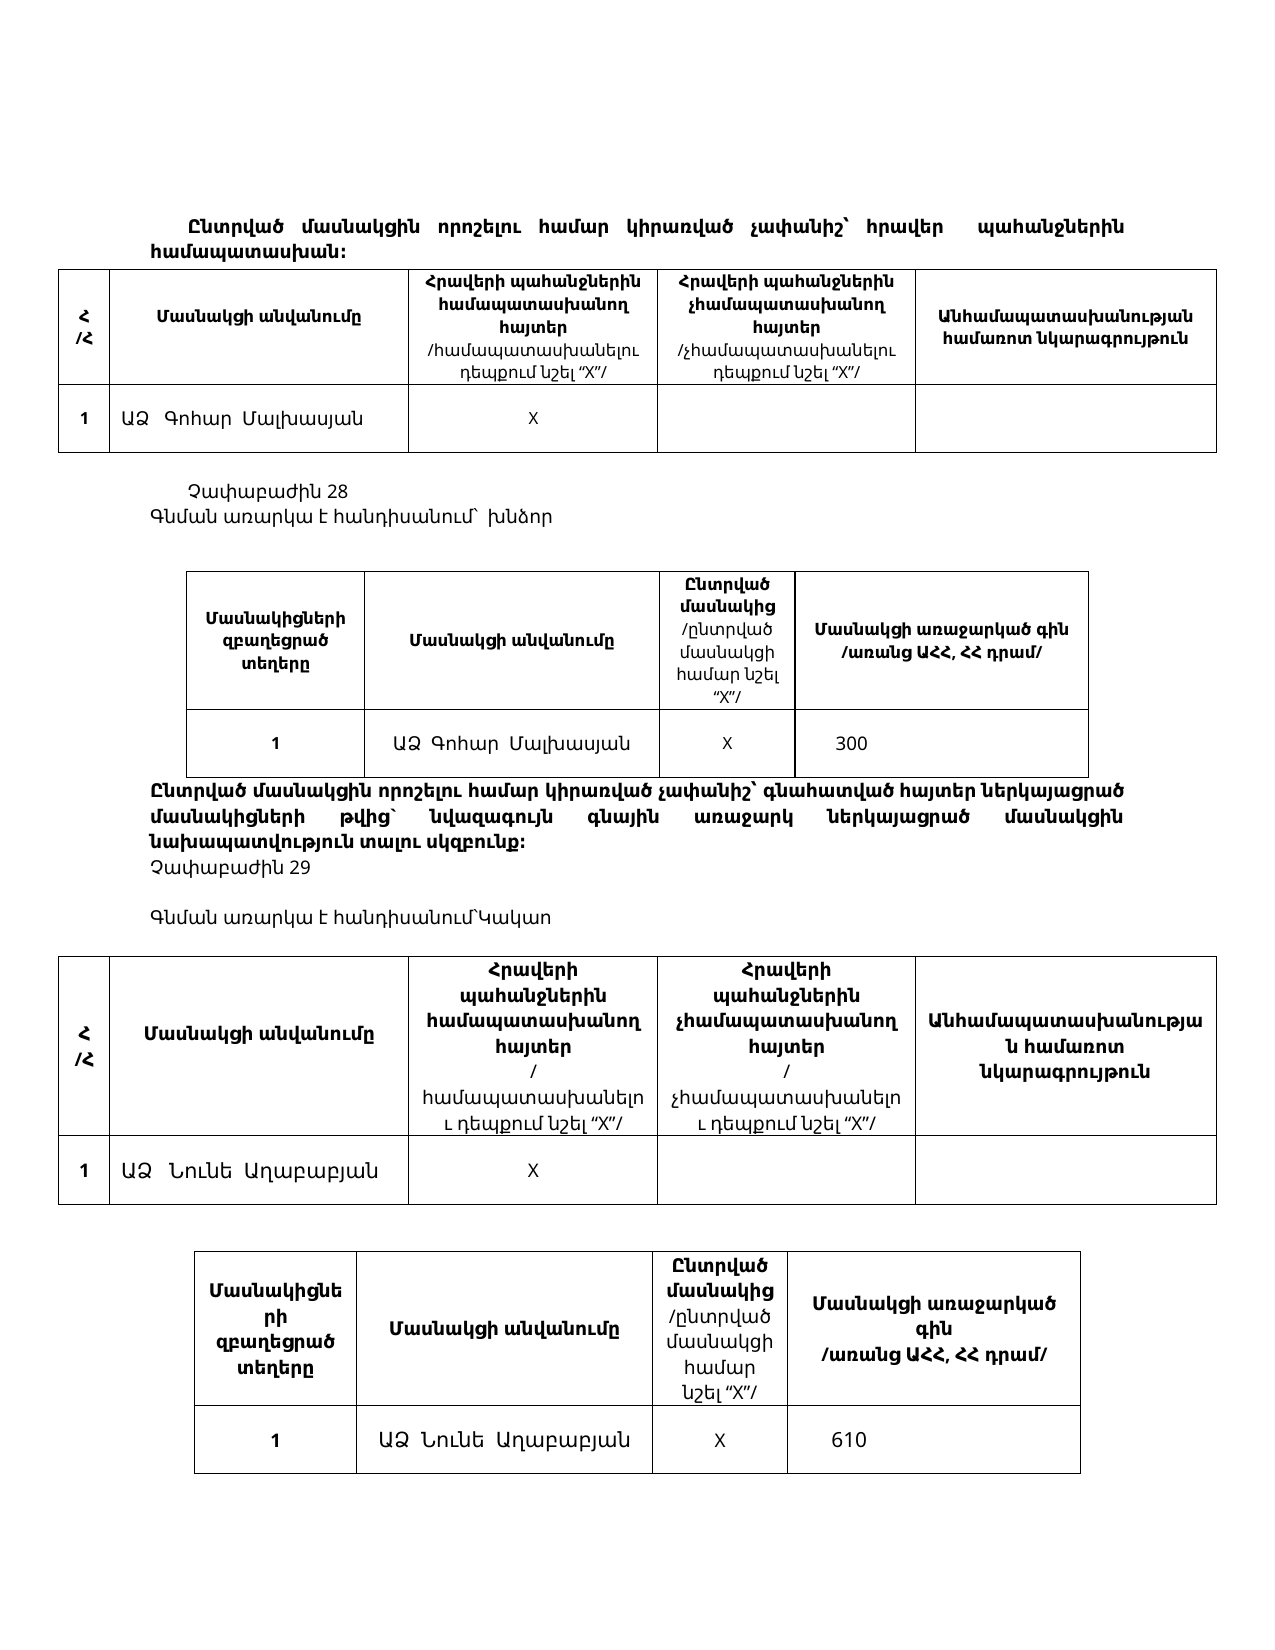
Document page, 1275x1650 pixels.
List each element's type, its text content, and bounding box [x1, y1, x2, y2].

table_cell X [660, 710, 794, 777]
table_header Մասնակցի անվանումը [110, 957, 408, 1135]
table_header Մասնակցի առաջարկած գին /առանց ԱՀՀ, ՀՀ դրամ/ [796, 572, 1088, 708]
table_header Հրավերի պահանջներին չհամապատասխանող հայտեր /չհամապատասխանելու դեպքում նշել “X”/ [658, 957, 915, 1135]
table_cell [916, 1136, 1216, 1203]
text Ընտրված մասնակցին որոշելու համար կիրառված չափանիշ՝ գնահատված հայտեր ներկայացրած մասնակիցների թվից` նվազագույն գնային առաջարկ ներկայացրած մասնակցին նախապատվություն տալու սկզբունք։ [150, 555, 1125, 854]
table_header Ընտրված մասնակից /ընտրված մասնակցի համար նշել “X”/ [660, 572, 794, 708]
text Գնման առարկա է հանդիսանում՝Կակաո [150, 905, 1125, 930]
table_header Անհամապատասխանության համառոտ նկարագրույթուն [916, 270, 1216, 384]
table_cell 610 [788, 1406, 1080, 1473]
table_cell X [409, 385, 657, 452]
table_cell 300 [796, 710, 1088, 777]
table_header Մասնակցի անվանումը [110, 270, 408, 384]
table_header Անհամապատասխանության համառոտ նկարագրույթուն [916, 957, 1216, 1135]
table_cell ԱՁ Նունե Աղաբաբյան [357, 1406, 652, 1473]
table_header Ընտրված մասնակից /ընտրված մասնակցի համար նշել “X”/ [653, 1252, 787, 1405]
table_cell [916, 385, 1216, 452]
table_cell 1 [195, 1406, 356, 1473]
text Չափաբաժին 29 [150, 854, 1125, 880]
table_cell ԱՁ Նունե Աղաբաբյան [110, 1136, 408, 1203]
table_header Հրավերի պահանջներին համապատասխանող հայտեր /համապատասխանելու դեպքում նշել “X”/ [409, 957, 657, 1135]
table_cell X [409, 1136, 657, 1203]
text Չափաբաժին 28 [150, 478, 1125, 504]
table_cell 1 [59, 1136, 109, 1203]
table_header Մասնակիցների զբաղեցրած տեղերը [195, 1252, 356, 1405]
table_cell [658, 385, 915, 452]
text Գնման առարկա է հանդիսանում՝ խնձոր [150, 504, 1125, 529]
table_cell ԱՁ Գոհար Մալխասյան [110, 385, 408, 452]
table_cell [658, 1136, 915, 1203]
table_header Հ/Հ [59, 270, 109, 384]
table_header Մասնակիցների զբաղեցրած տեղերը [187, 572, 364, 708]
table_header Հրավերի պահանջներին համապատասխանող հայտեր /համապատասխանելու դեպքում նշել “X”/ [409, 270, 657, 384]
table_header Հրավերի պահանջներին չհամապատասխանող հայտեր /չհամապատասխանելու դեպքում նշել “X”/ [658, 270, 915, 384]
table_cell 1 [59, 385, 109, 452]
table_header Հ/Հ [59, 957, 109, 1135]
table_cell ԱՁ Գոհար Մալխասյան [365, 710, 659, 777]
table_header Մասնակցի առաջարկած գին /առանց ԱՀՀ, ՀՀ դրամ/ [788, 1252, 1080, 1405]
text Ընտրված մասնակցին որոշելու համար կիրառված չափանիշ՝ հրավեր պահանջներին համապատասխան։ [150, 213, 1125, 264]
table_cell 1 [187, 710, 364, 777]
table_header Մասնակցի անվանումը [365, 572, 659, 708]
table_header Մասնակցի անվանումը [357, 1252, 652, 1405]
table_cell X [653, 1406, 787, 1473]
